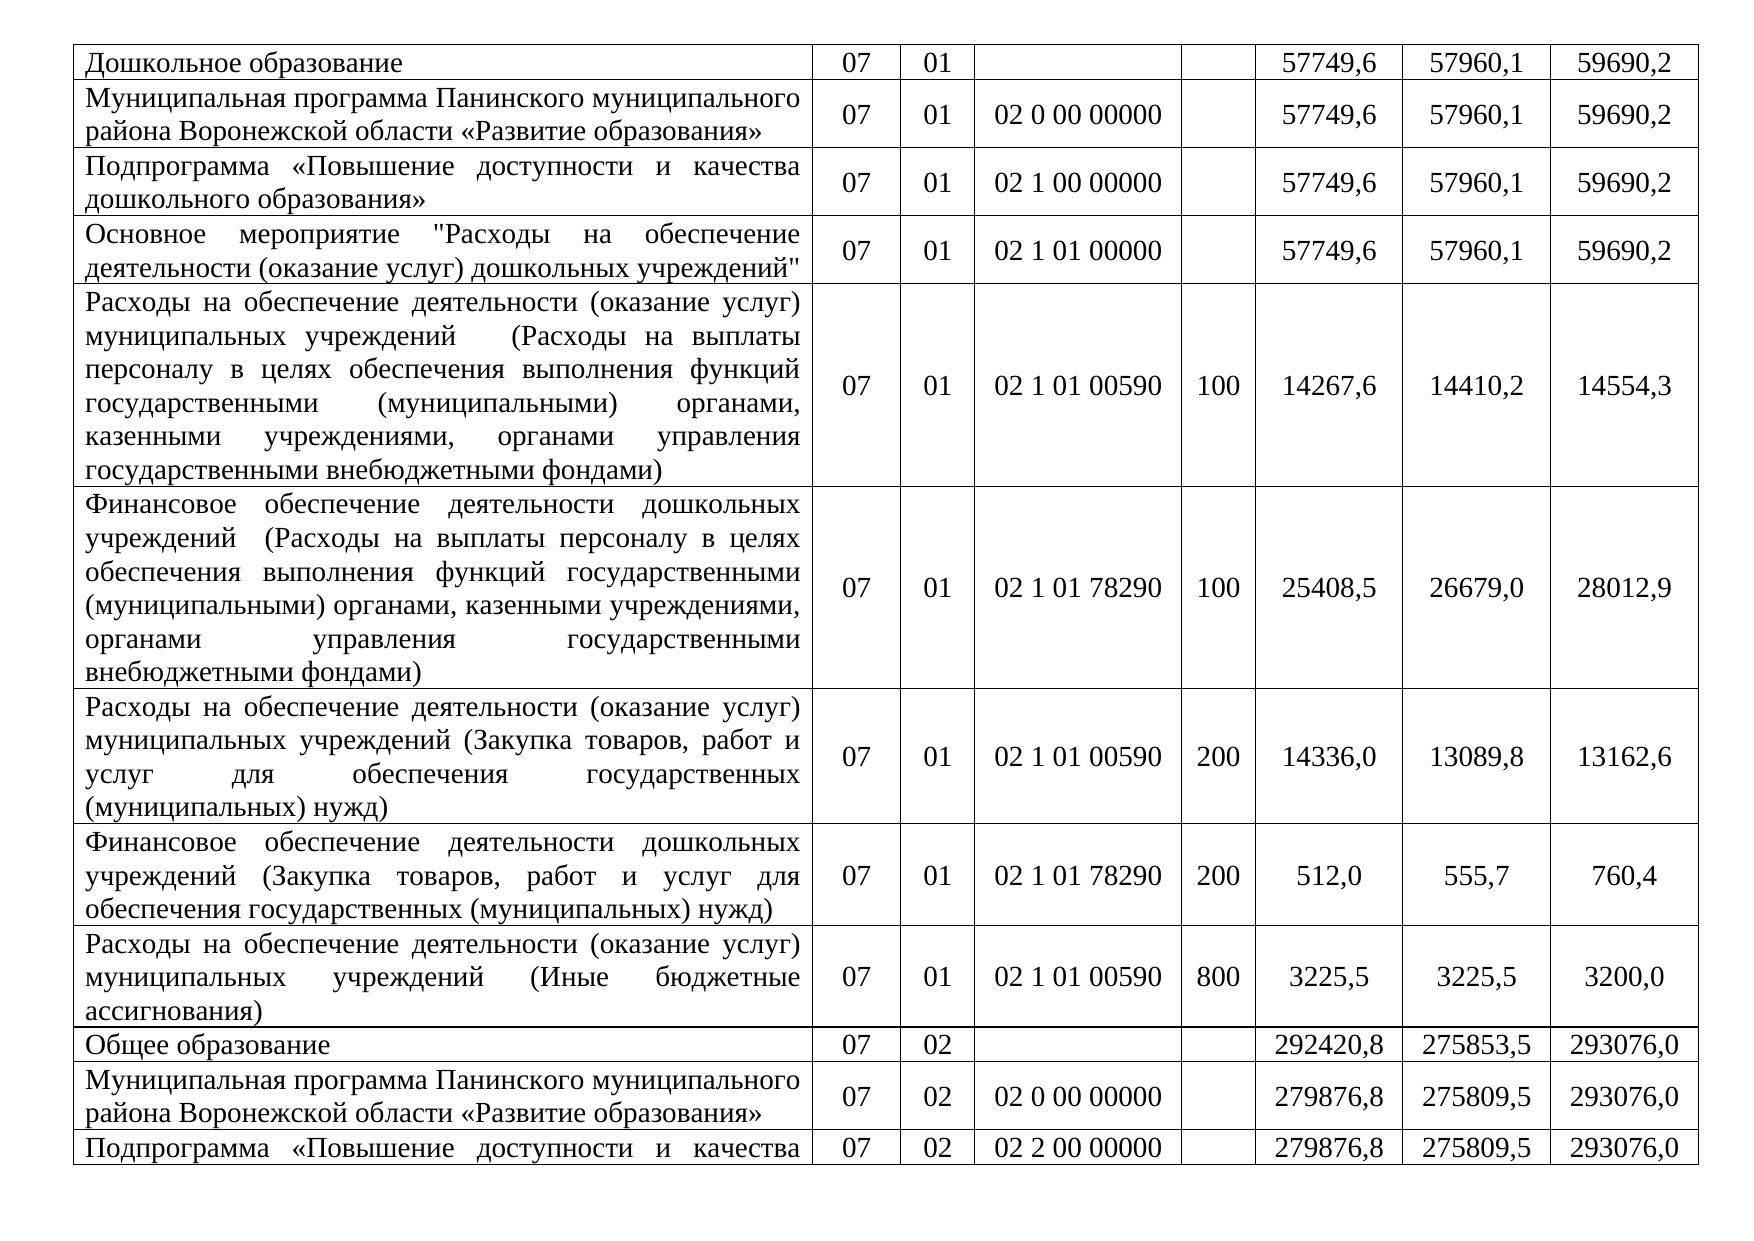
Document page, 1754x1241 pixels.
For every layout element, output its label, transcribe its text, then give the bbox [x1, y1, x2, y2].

table_cell 01 [901, 216, 974, 283]
table_cell 07 [813, 689, 900, 823]
table_cell 02 1 01 78290 [975, 824, 1181, 925]
table_cell 59690,2 [1551, 148, 1698, 215]
table_cell 59690,2 [1551, 216, 1698, 283]
table_cell 07 [813, 487, 900, 688]
table_cell 59690,2 [1551, 80, 1698, 147]
table_cell 14410,2 [1403, 284, 1550, 486]
table_cell 57960,1 [1403, 148, 1550, 215]
table_cell [1182, 216, 1255, 283]
table_cell 57749,6 [1256, 80, 1402, 147]
table_cell 28012,9 [1551, 487, 1698, 688]
table_cell 57749,6 [1256, 45, 1402, 79]
table_cell 57749,6 [1256, 148, 1402, 215]
table_cell [975, 1028, 1181, 1061]
table_cell 02 0 00 00000 [975, 1062, 1181, 1129]
table_cell Дошкольное образование [74, 45, 812, 79]
table_cell [1182, 80, 1255, 147]
table_cell 01 [901, 824, 974, 925]
table_cell [1182, 45, 1255, 79]
table_cell 100 [1182, 284, 1255, 486]
table_cell 14554,3 [1551, 284, 1698, 486]
table_cell 275809,5 [1403, 1130, 1550, 1164]
table_cell [1182, 148, 1255, 215]
table_cell Расходы на обеспечение деятельности (оказание услуг) муниципальных учреждений (Закупка товаров, работ и услуг для обеспечения государственных (муниципальных) нужд) [74, 689, 812, 823]
table_cell 293076,0 [1551, 1028, 1698, 1061]
table_cell 01 [901, 487, 974, 688]
table_cell 3225,5 [1256, 926, 1402, 1026]
table_cell 01 [901, 926, 974, 1026]
table_cell 200 [1182, 824, 1255, 925]
table_cell 555,7 [1403, 824, 1550, 925]
table_cell 01 [901, 148, 974, 215]
table_cell Общее образование [74, 1028, 812, 1061]
table_cell 279876,8 [1256, 1062, 1402, 1129]
table_cell 07 [813, 148, 900, 215]
table_cell 275809,5 [1403, 1062, 1550, 1129]
table_cell 07 [813, 1062, 900, 1129]
table_cell 02 1 01 00590 [975, 926, 1181, 1026]
table_cell 07 [813, 80, 900, 147]
table_cell 07 [813, 284, 900, 486]
table_cell 293076,0 [1551, 1062, 1698, 1129]
table_cell Расходы на обеспечение деятельности (оказание услуг) муниципальных учреждений (Расходы на выплаты персоналу в целях обеспечения выполнения функций государственными (муниципальными) органами, казенными учреждениями, органами управления государственными внебюджетными фондами) [74, 284, 812, 486]
table_cell 02 1 01 00000 [975, 216, 1181, 283]
table_cell 13162,6 [1551, 689, 1698, 823]
table_cell 07 [813, 1028, 900, 1061]
table_cell 02 0 00 00000 [975, 80, 1181, 147]
table_cell 07 [813, 1130, 900, 1164]
table_cell 02 [901, 1062, 974, 1129]
table_cell 800 [1182, 926, 1255, 1026]
table_cell 07 [813, 824, 900, 925]
table_cell 57960,1 [1403, 216, 1550, 283]
table_cell [1182, 1028, 1255, 1061]
table_cell 02 2 00 00000 [975, 1130, 1181, 1164]
table_cell 292420,8 [1256, 1028, 1402, 1061]
table_cell 57960,1 [1403, 45, 1550, 79]
table_cell 02 [901, 1130, 974, 1164]
table_cell Финансовое обеспечение деятельности дошкольных учреждений (Расходы на выплаты персоналу в целях обеспечения выполнения функций государственными (муниципальными) органами, казенными учреждениями, органами управления государственными внебюджетными фондами) [74, 487, 812, 688]
table_cell 01 [901, 689, 974, 823]
table_cell Финансовое обеспечение деятельности дошкольных учреждений (Закупка товаров, работ и услуг для обеспечения государственных (муниципальных) нужд) [74, 824, 812, 925]
table_cell Подпрограмма «Повышение доступности и качества дошкольного образования» [74, 148, 812, 215]
table_cell 57749,6 [1256, 216, 1402, 283]
table_cell 26679,0 [1403, 487, 1550, 688]
table_cell 275853,5 [1403, 1028, 1550, 1061]
table_cell Расходы на обеспечение деятельности (оказание услуг) муниципальных учреждений (Иные бюджетные ассигнования) [74, 926, 812, 1026]
table_cell [975, 45, 1181, 79]
table_cell Основное мероприятие "Расходы на обеспечение деятельности (оказание услуг) дошкольных учреждений" [74, 216, 812, 283]
table_cell 07 [813, 926, 900, 1026]
table_cell [1182, 1062, 1255, 1129]
table_cell 3225,5 [1403, 926, 1550, 1026]
table_cell 57960,1 [1403, 80, 1550, 147]
table_cell 3200,0 [1551, 926, 1698, 1026]
table_cell 02 1 01 00590 [975, 689, 1181, 823]
table_cell 07 [813, 45, 900, 79]
table_cell 293076,0 [1551, 1130, 1698, 1164]
table_cell 14336,0 [1256, 689, 1402, 823]
table_cell 200 [1182, 689, 1255, 823]
table_cell [1182, 1130, 1255, 1164]
table_cell 02 1 01 78290 [975, 487, 1181, 688]
table_cell 01 [901, 45, 974, 79]
table_cell Муниципальная программа Панинского муниципального района Воронежской области «Развитие образования» [74, 1062, 812, 1129]
table_cell 760,4 [1551, 824, 1698, 925]
table_cell 100 [1182, 487, 1255, 688]
table_cell 512,0 [1256, 824, 1402, 925]
table_cell 13089,8 [1403, 689, 1550, 823]
table_cell 01 [901, 284, 974, 486]
table_cell 02 1 01 00590 [975, 284, 1181, 486]
table_cell 59690,2 [1551, 45, 1698, 79]
table_cell 07 [813, 216, 900, 283]
table_cell 02 [901, 1028, 974, 1061]
table_cell 25408,5 [1256, 487, 1402, 688]
table_cell 279876,8 [1256, 1130, 1402, 1164]
table_cell 01 [901, 80, 974, 147]
table_cell 14267,6 [1256, 284, 1402, 486]
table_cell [74, 1130, 812, 1164]
table_cell 02 1 00 00000 [975, 148, 1181, 215]
table_cell Муниципальная программа Панинского муниципального района Воронежской области «Развитие образования» [74, 80, 812, 147]
